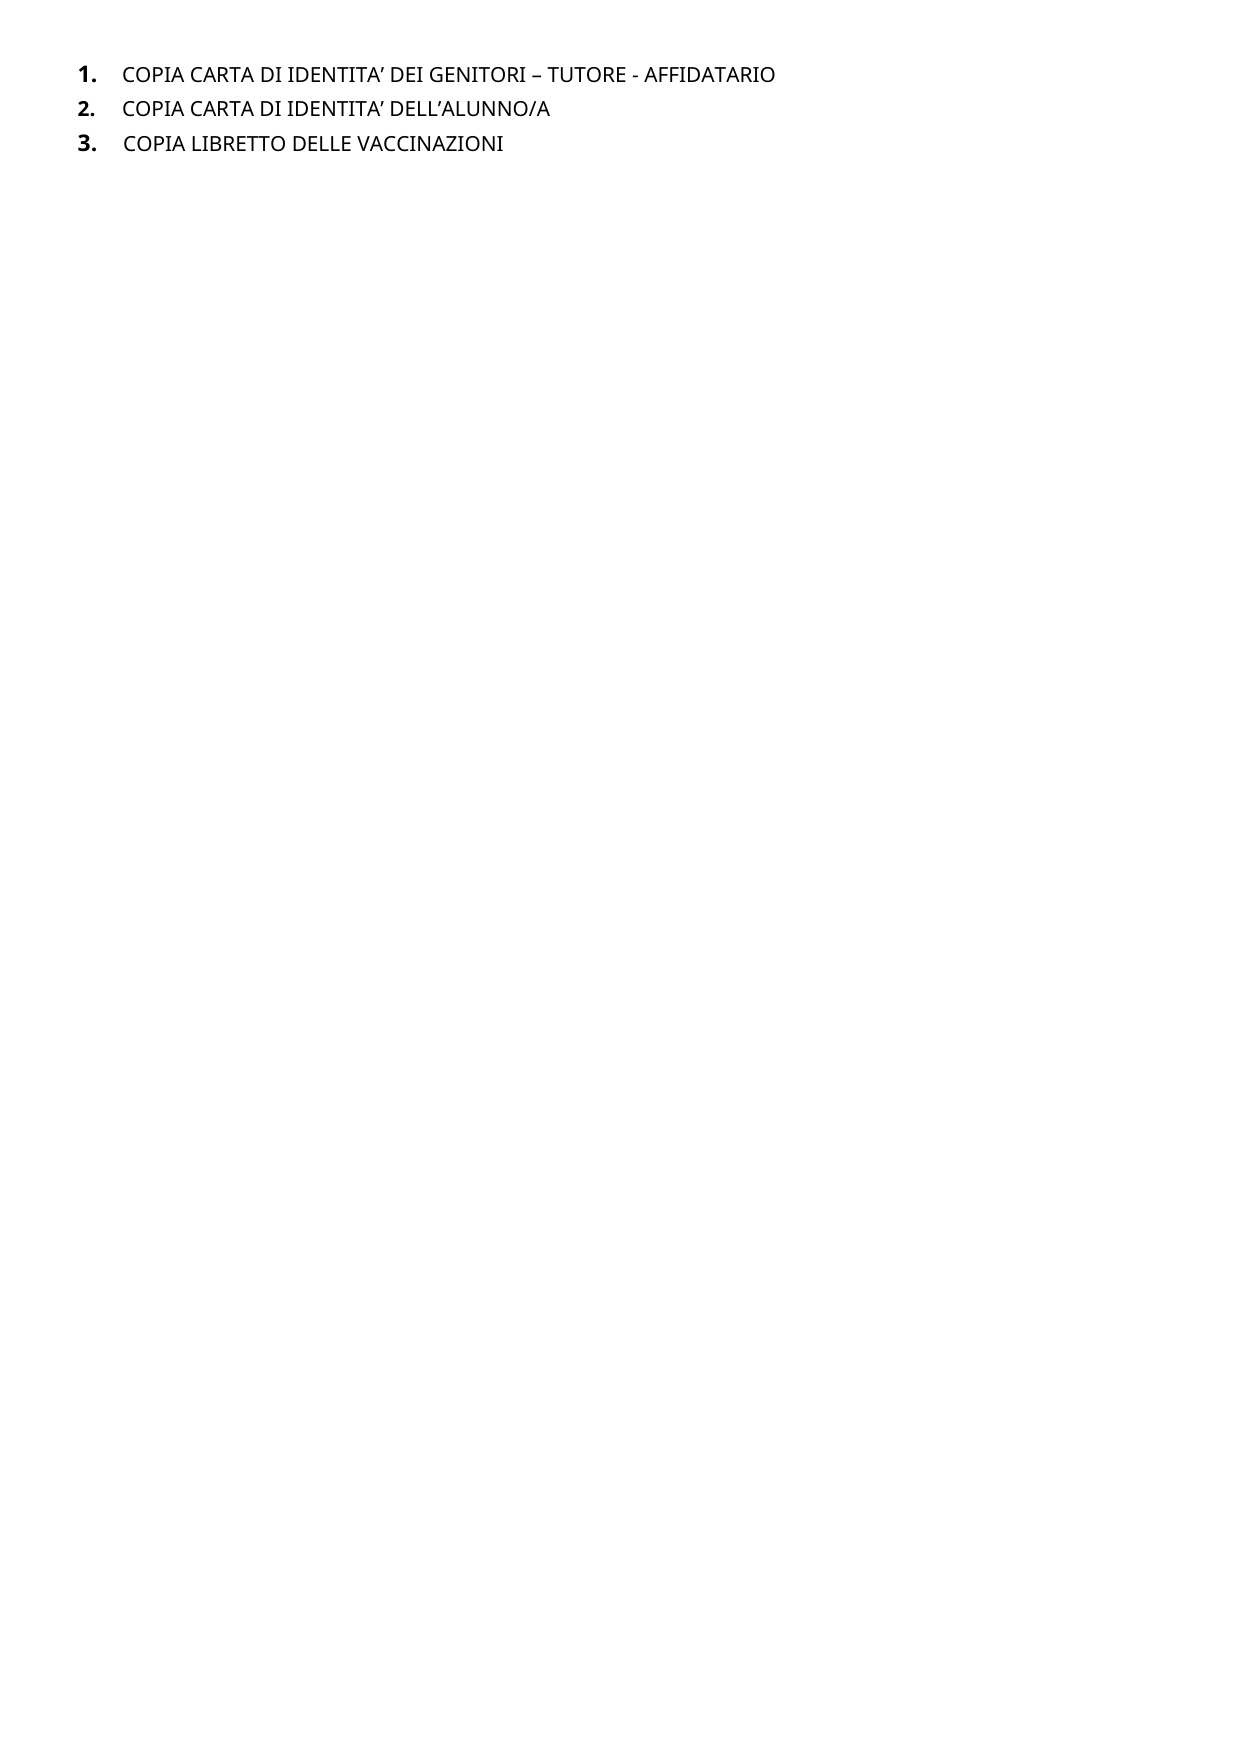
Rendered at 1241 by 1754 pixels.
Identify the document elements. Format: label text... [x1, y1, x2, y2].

list COPIA LIBRETTO DELLE VACCINAZIONI [77, 127, 1125, 158]
list COPIA CARTA DI IDENTITA’ DEI GENITORI – TUTORE - AFFIDATARIO [77, 58, 1125, 89]
list COPIA CARTA DI IDENTITA’ DELL’ALUNNO/A [77, 94, 1125, 123]
